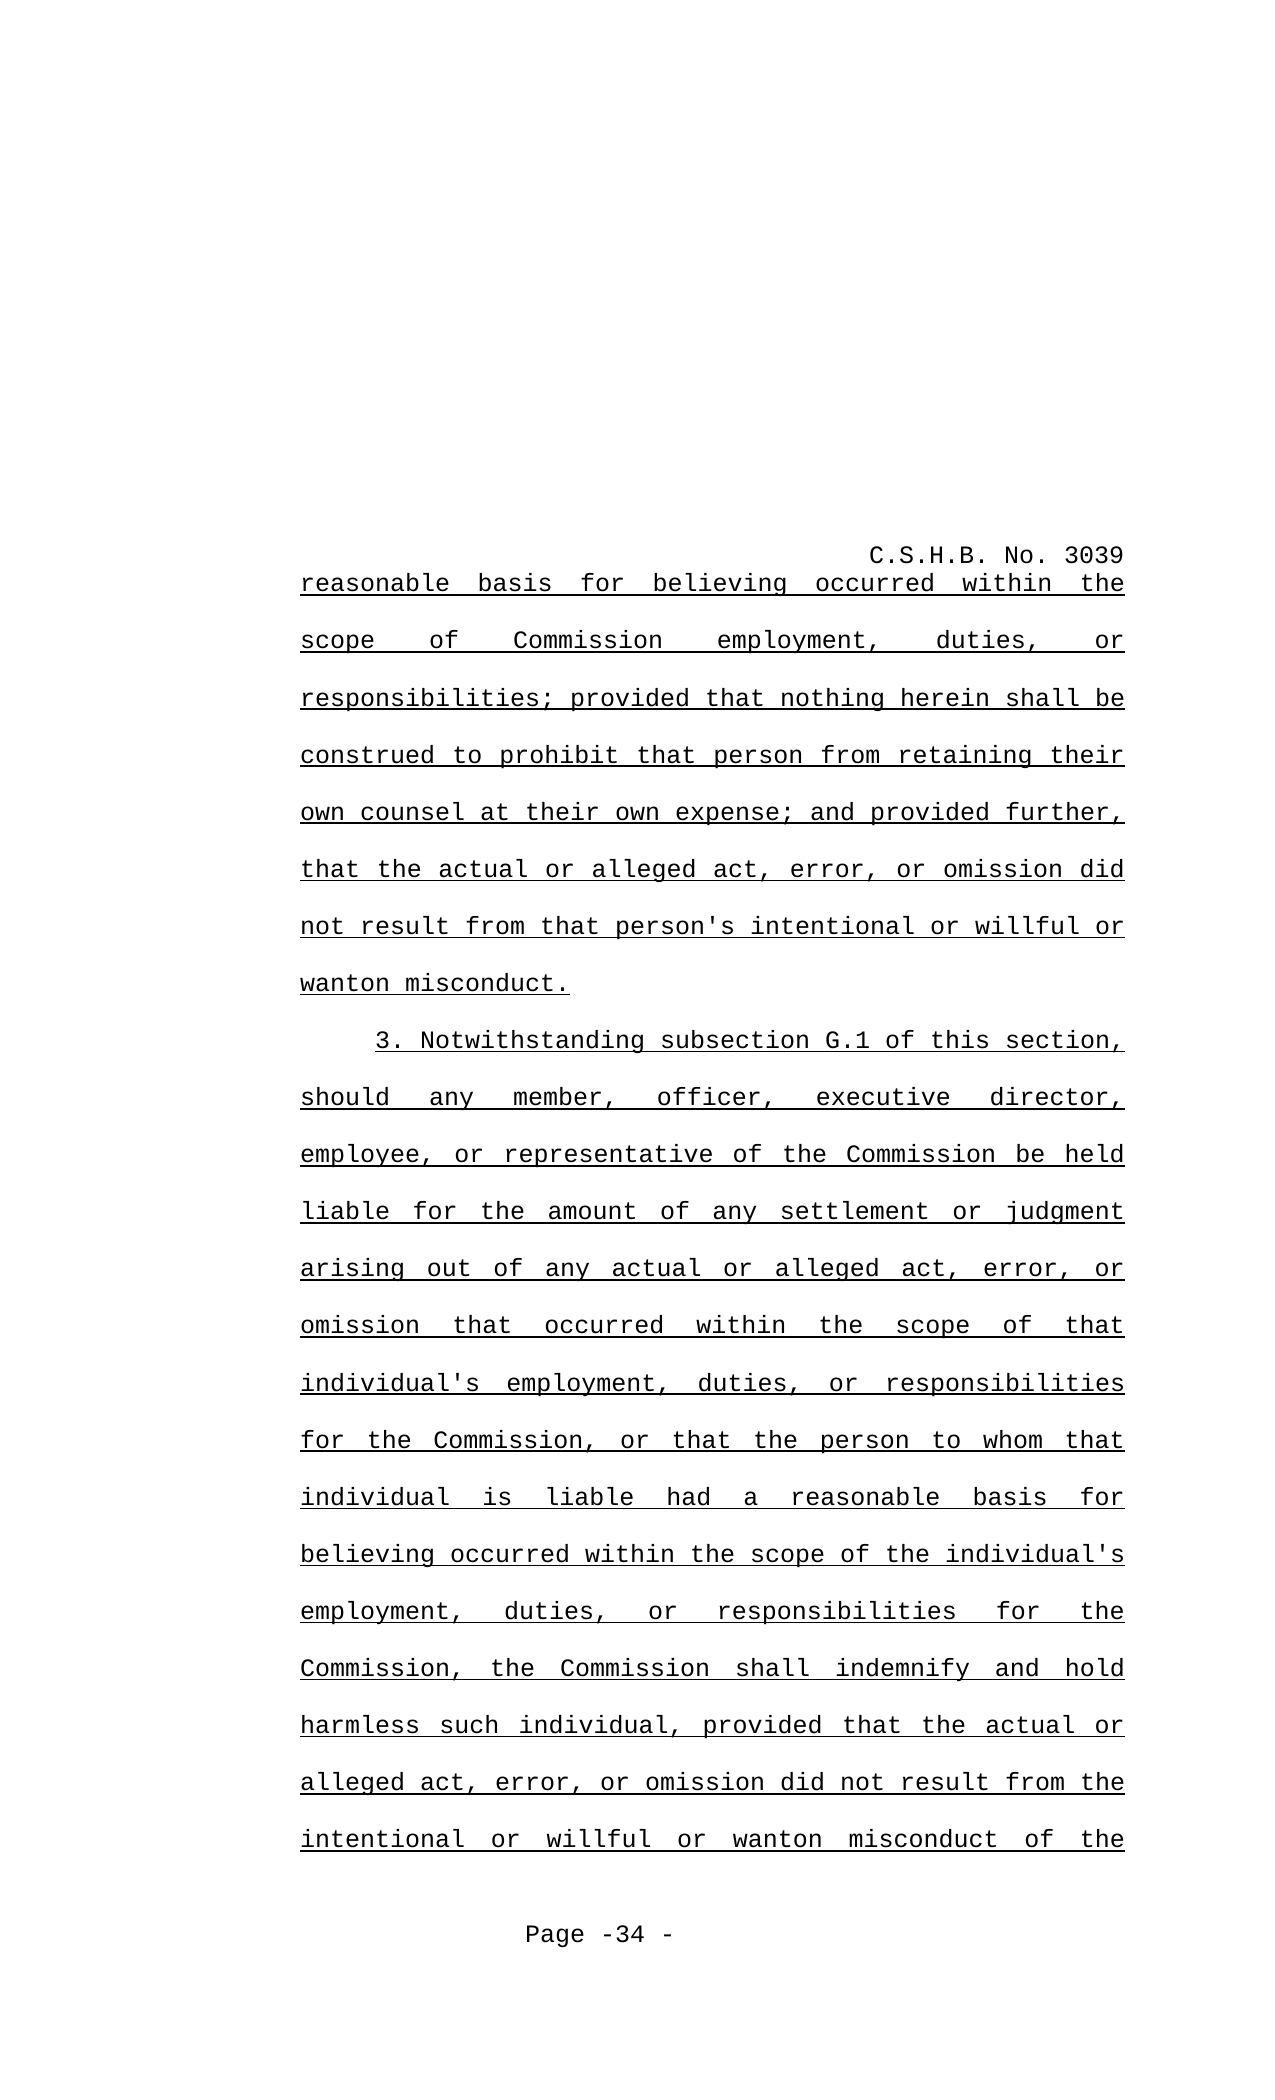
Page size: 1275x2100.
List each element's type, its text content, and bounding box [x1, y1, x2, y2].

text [300, 571, 1125, 594]
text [300, 1795, 1125, 1850]
